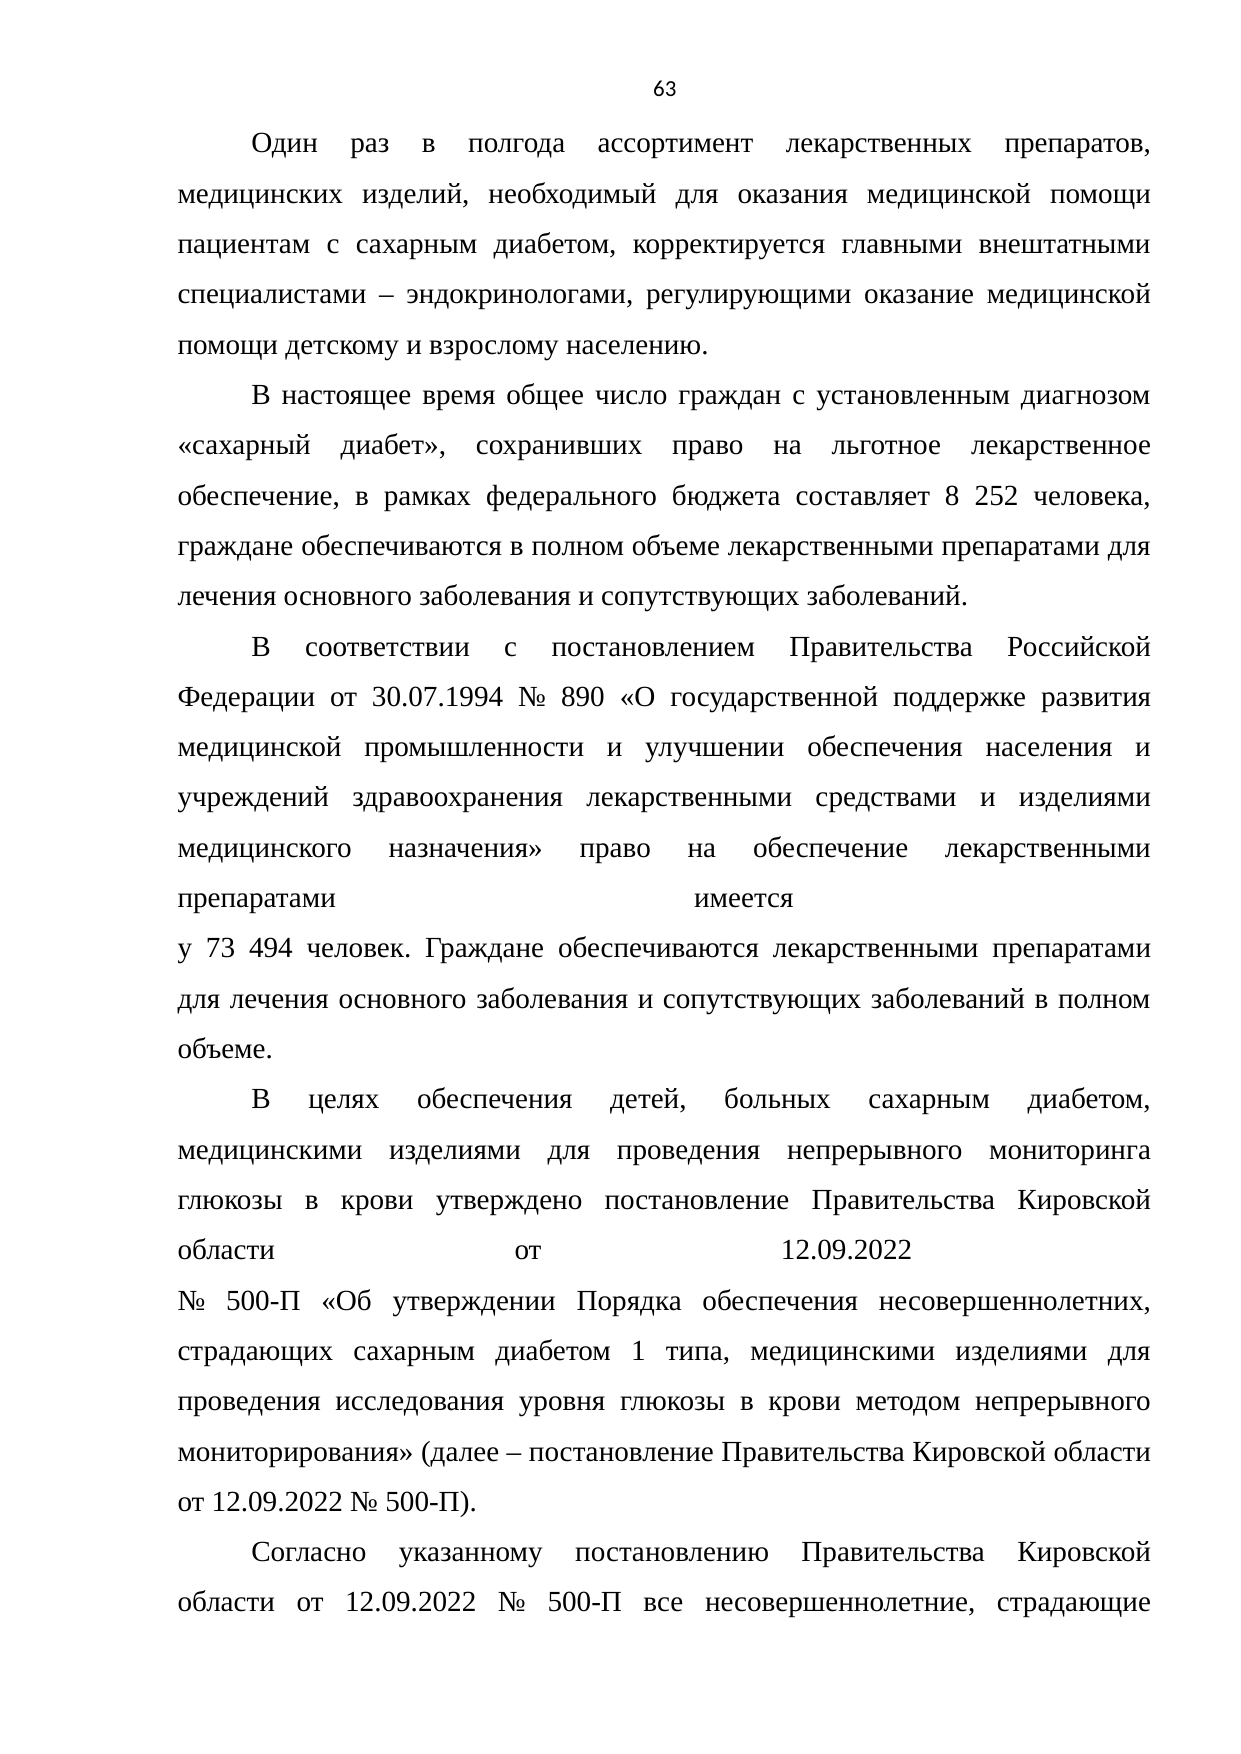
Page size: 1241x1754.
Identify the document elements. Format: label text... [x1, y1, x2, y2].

text В целях обеспечения детей, больных сахарным диабетом, медицинскими изделиями для проведения непрерывного мониторинга глюкозы в крови утверждено постановление Правительства Кировской области от 12.09.2022 № 500-П «Об утверждении Порядка обеспечения несовершеннолетних, страдающих сахарным диабетом 1 типа, медицинскими изделиями для проведения исследования уровня глюкозы в крови методом непрерывного мониторирования» (далее – постановление Правительства Кировской области от 12.09.2022 № 500-П). [177, 1081, 1152, 1517]
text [177, 1534, 1152, 1618]
text В настоящее время общее число граждан с установленным диагнозом «сахарный диабет», сохранивших право на льготное лекарственное обеспечение, в рамках федерального бюджета составляет 8 252 человека, граждане обеспечиваются в полном объеме лекарственными препаратами для лечения основного заболевания и сопутствующих заболеваний. [177, 377, 1152, 612]
text В соответствии с постановлением Правительства Российской Федерации от 30.07.1994 № 890 «О государственной поддержке развития медицинской промышленности и улучшении обеспечения населения и учреждений здравоохранения лекарственными средствами и изделиями медицинского назначения» право на обеспечение лекарственными препаратами имеется у 73 494 человек. Граждане обеспечиваются лекарственными препаратами для лечения основного заболевания и сопутствующих заболеваний в полном объеме. [177, 629, 1152, 1065]
text Один раз в полгода ассортимент лекарственных препаратов, медицинских изделий, необходимый для оказания медицинской помощи пациентам с сахарным диабетом, корректируется главными внештатными специалистами – эндокринологами, регулирующими оказание медицинской помощи детскому и взрослому населению. [177, 126, 1152, 360]
